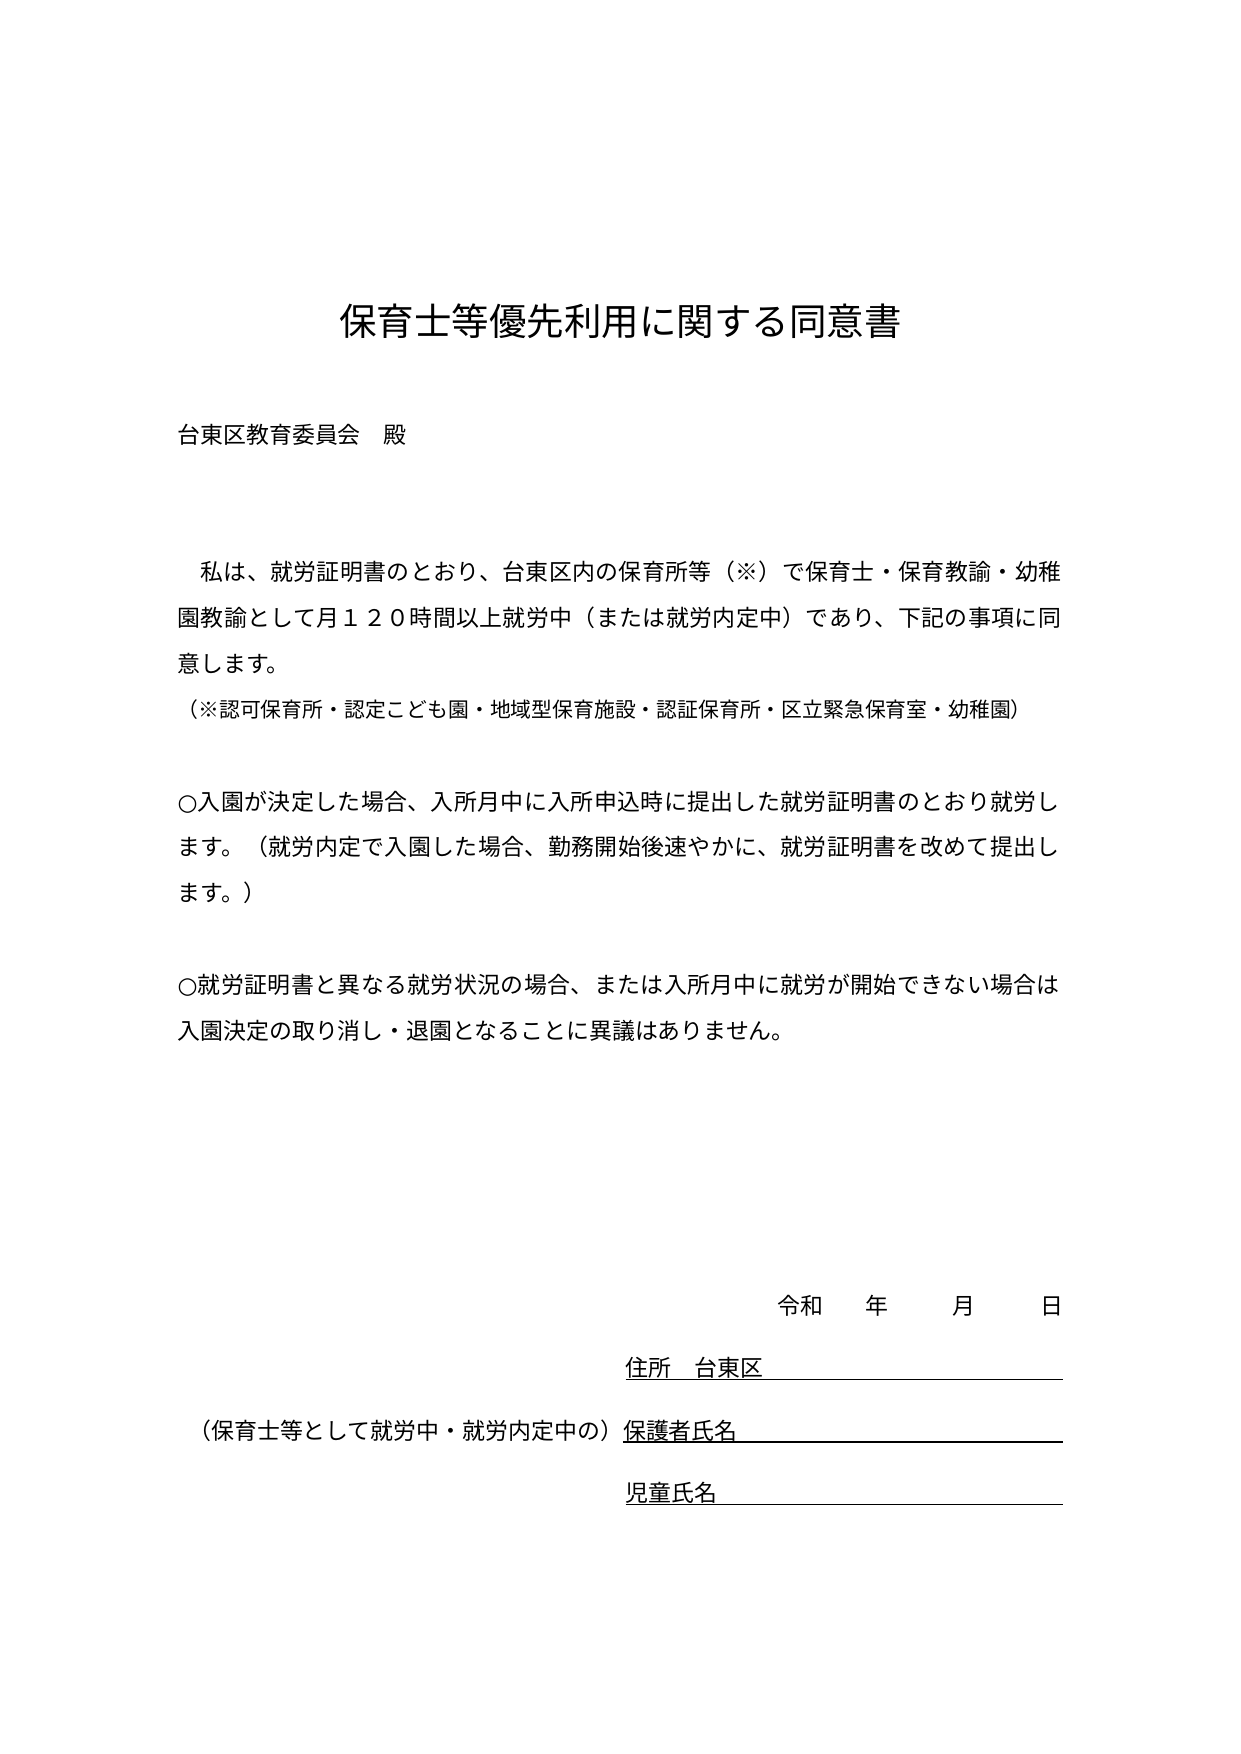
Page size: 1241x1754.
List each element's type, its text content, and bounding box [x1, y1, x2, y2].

text 令和 年 月 日 [177, 1281, 1063, 1327]
text （保育士等として就労中・就労内定中の）保護者氏名 [177, 1406, 1063, 1452]
text 児童氏名 [177, 1469, 1063, 1515]
text ○就労証明書と異なる就労状況の場合、または入所月中に就労が開始できない場合は入園決定の取り消し・退園となることに異議はありません。 [177, 961, 1063, 1052]
text （※認可保育所・認定こども園・地域型保育施設・認証保育所・区立緊急保育室・幼稚園） [177, 686, 1063, 731]
text ○入園が決定した場合、入所月中に入所申込時に提出した就労証明書のとおり就労します。（就労内定で入園した場合、勤務開始後速やかに、就労証明書を改めて提出します。） [177, 777, 1063, 915]
text 保育士等優先利用に関する同意書 [177, 273, 1063, 365]
text 私は、就労証明書のとおり、台東区内の保育所等（※）で保育士・保育教諭・幼稚園教諭として月１２０時間以上就労中（または就労内定中）であり、下記の事項に同意します。 [177, 548, 1063, 686]
text 台東区教育委員会 殿 [177, 411, 1063, 456]
text 住所 台東区 [177, 1344, 1063, 1390]
